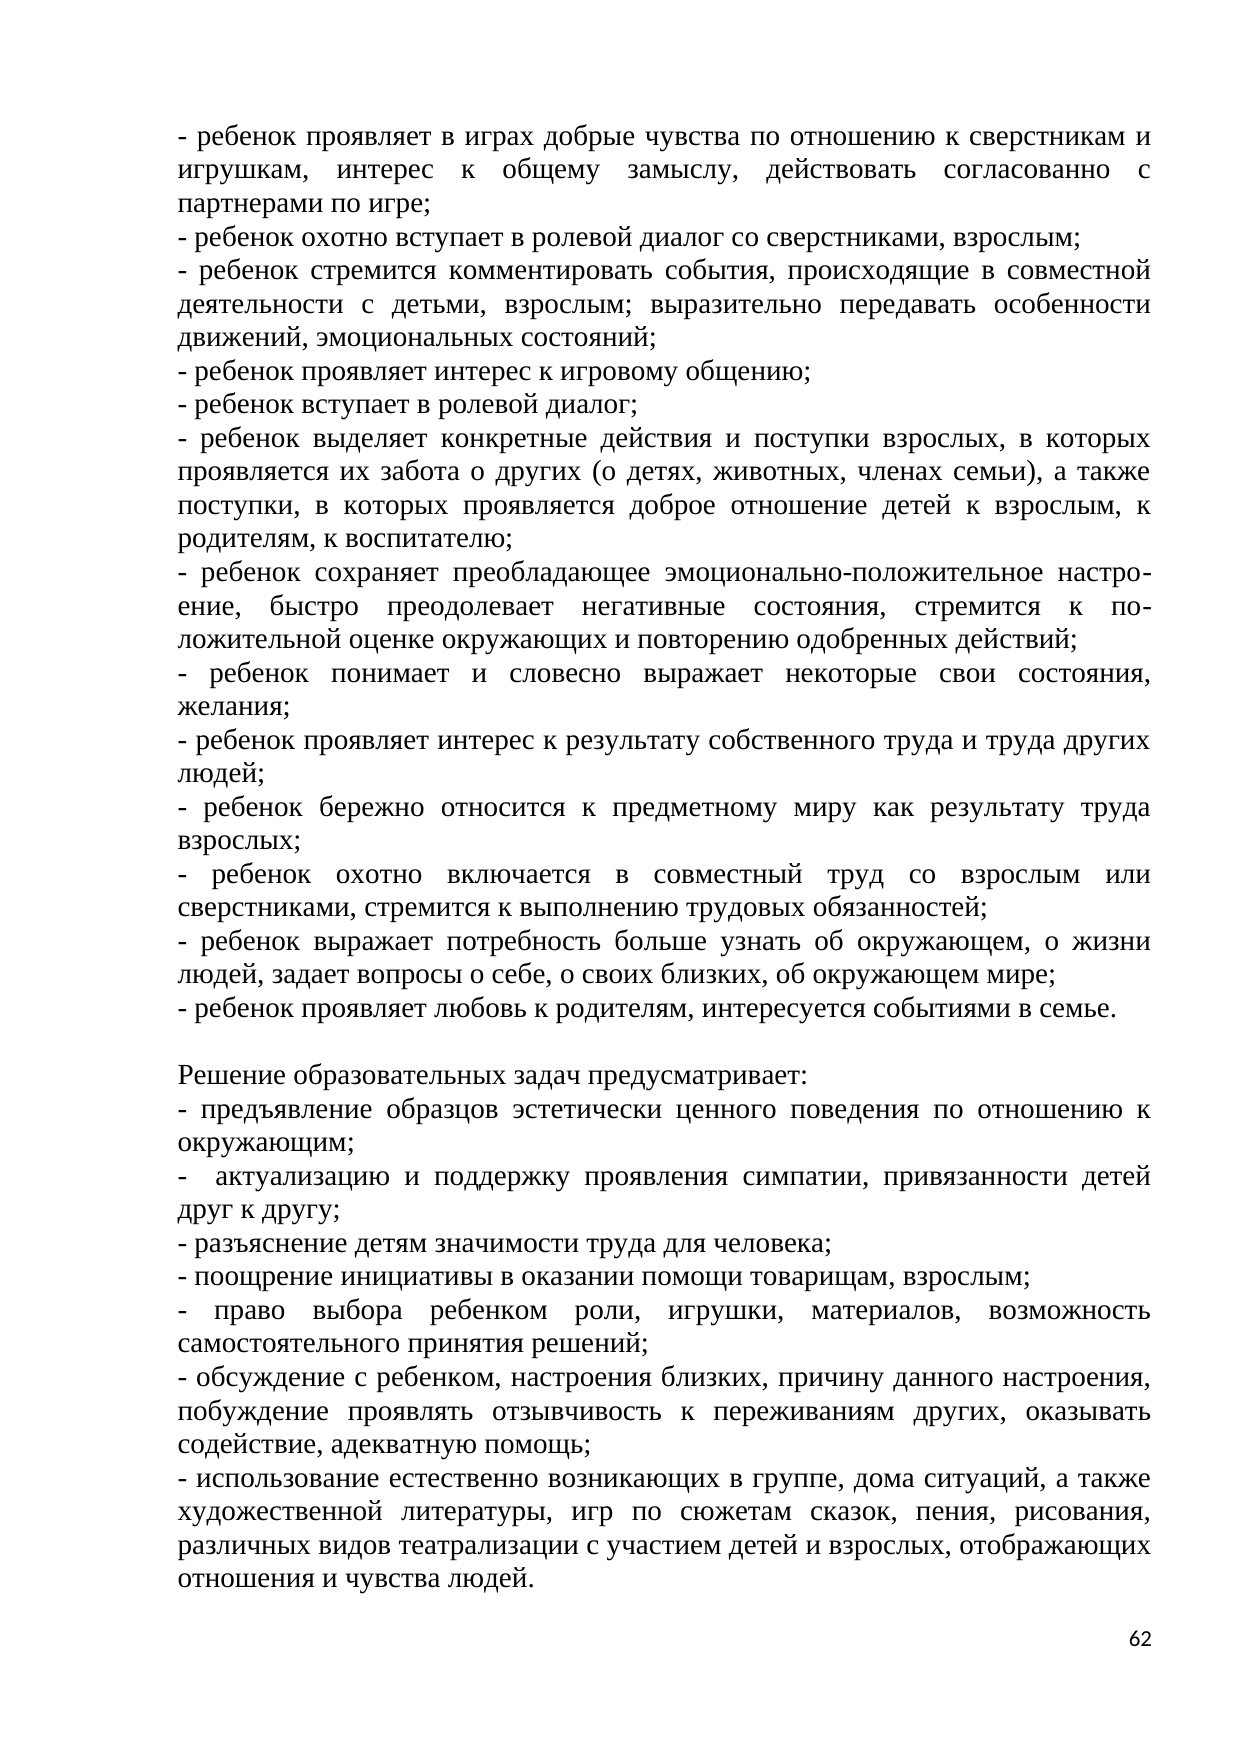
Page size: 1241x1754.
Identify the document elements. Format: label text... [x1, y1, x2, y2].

text - использование естественно возникающих в группе, дома ситуаций, а также художественной литературы, игр по сюжетам сказок, пения, рисования, различных видов театрализации с участием детей и взрослых, отображающих отношения и чувства людей. [177, 1460, 1152, 1594]
text - актуализацию и поддержку проявления симпатии, привязанности детей друг к другу; [177, 1158, 1152, 1225]
text - ребенок выражает потребность больше узнать об окружающем, о жизни людей, задает вопросы о себе, о своих близких, об окружающем мире; [177, 923, 1152, 990]
text - ребенок проявляет интерес к результату собственного труда и труда других людей; [177, 722, 1152, 789]
text - обсуждение с ребенком, настроения близких, причину данного настроения, побуждение проявлять отзывчивость к переживаниям других, оказывать содействие, адекватную помощь; [177, 1359, 1152, 1460]
text - ребенок бережно относится к предметному миру как результату труда взрослых; [177, 789, 1152, 856]
text Решение образовательных задач предусматривает: [177, 1057, 1152, 1091]
text - ребенок охотно вступает в ролевой диалог со сверстниками, взрослым; [177, 219, 1152, 252]
text - предъявление образцов эстетически ценного поведения по отношению к окружающим; [177, 1091, 1152, 1158]
text - разъяснение детям значимости труда для человека; [177, 1225, 1152, 1258]
text - ребенок сохраняет преобладающее эмоционально-положительное настроение, быстро преодолевает негативные состояния, стремится к положительной оценке окружающих и повторению одобренных действий; [177, 554, 1152, 655]
text - ребенок выделяет конкретные действия и поступки взрослых, в которых проявляется их забота о других (о детях, животных, членах семьи), а также поступки, в которых проявляется доброе отношение детей к взрослым, к родителям, к воспитателю; [177, 420, 1152, 554]
text - ребенок вступает в ролевой диалог; [177, 386, 1152, 420]
text - поощрение инициативы в оказании помощи товарищам, взрослым; [177, 1258, 1152, 1292]
text - ребенок охотно включается в совместный труд со взрослым или сверстниками, стремится к выполнению трудовых обязанностей; [177, 856, 1152, 923]
text - ребенок понимает и словесно выражает некоторые свои состояния, желания; [177, 655, 1152, 722]
text - ребенок проявляет в играх добрые чувства по отношению к сверстникам и игрушкам, интерес к общему замыслу, действовать согласованно с партнерами по игре; [177, 118, 1152, 219]
text - ребенок проявляет интерес к игровому общению; [177, 353, 1152, 386]
text - ребенок проявляет любовь к родителям, интересуется событиями в семье. [177, 990, 1152, 1024]
text - ребенок стремится комментировать события, происходящие в совместной деятельности с детьми, взрослым; выразительно передавать особенности движений, эмоциональных состояний; [177, 252, 1152, 353]
text - право выбора ребенком роли, игрушки, материалов, возможность самостоятельного принятия решений; [177, 1292, 1152, 1359]
